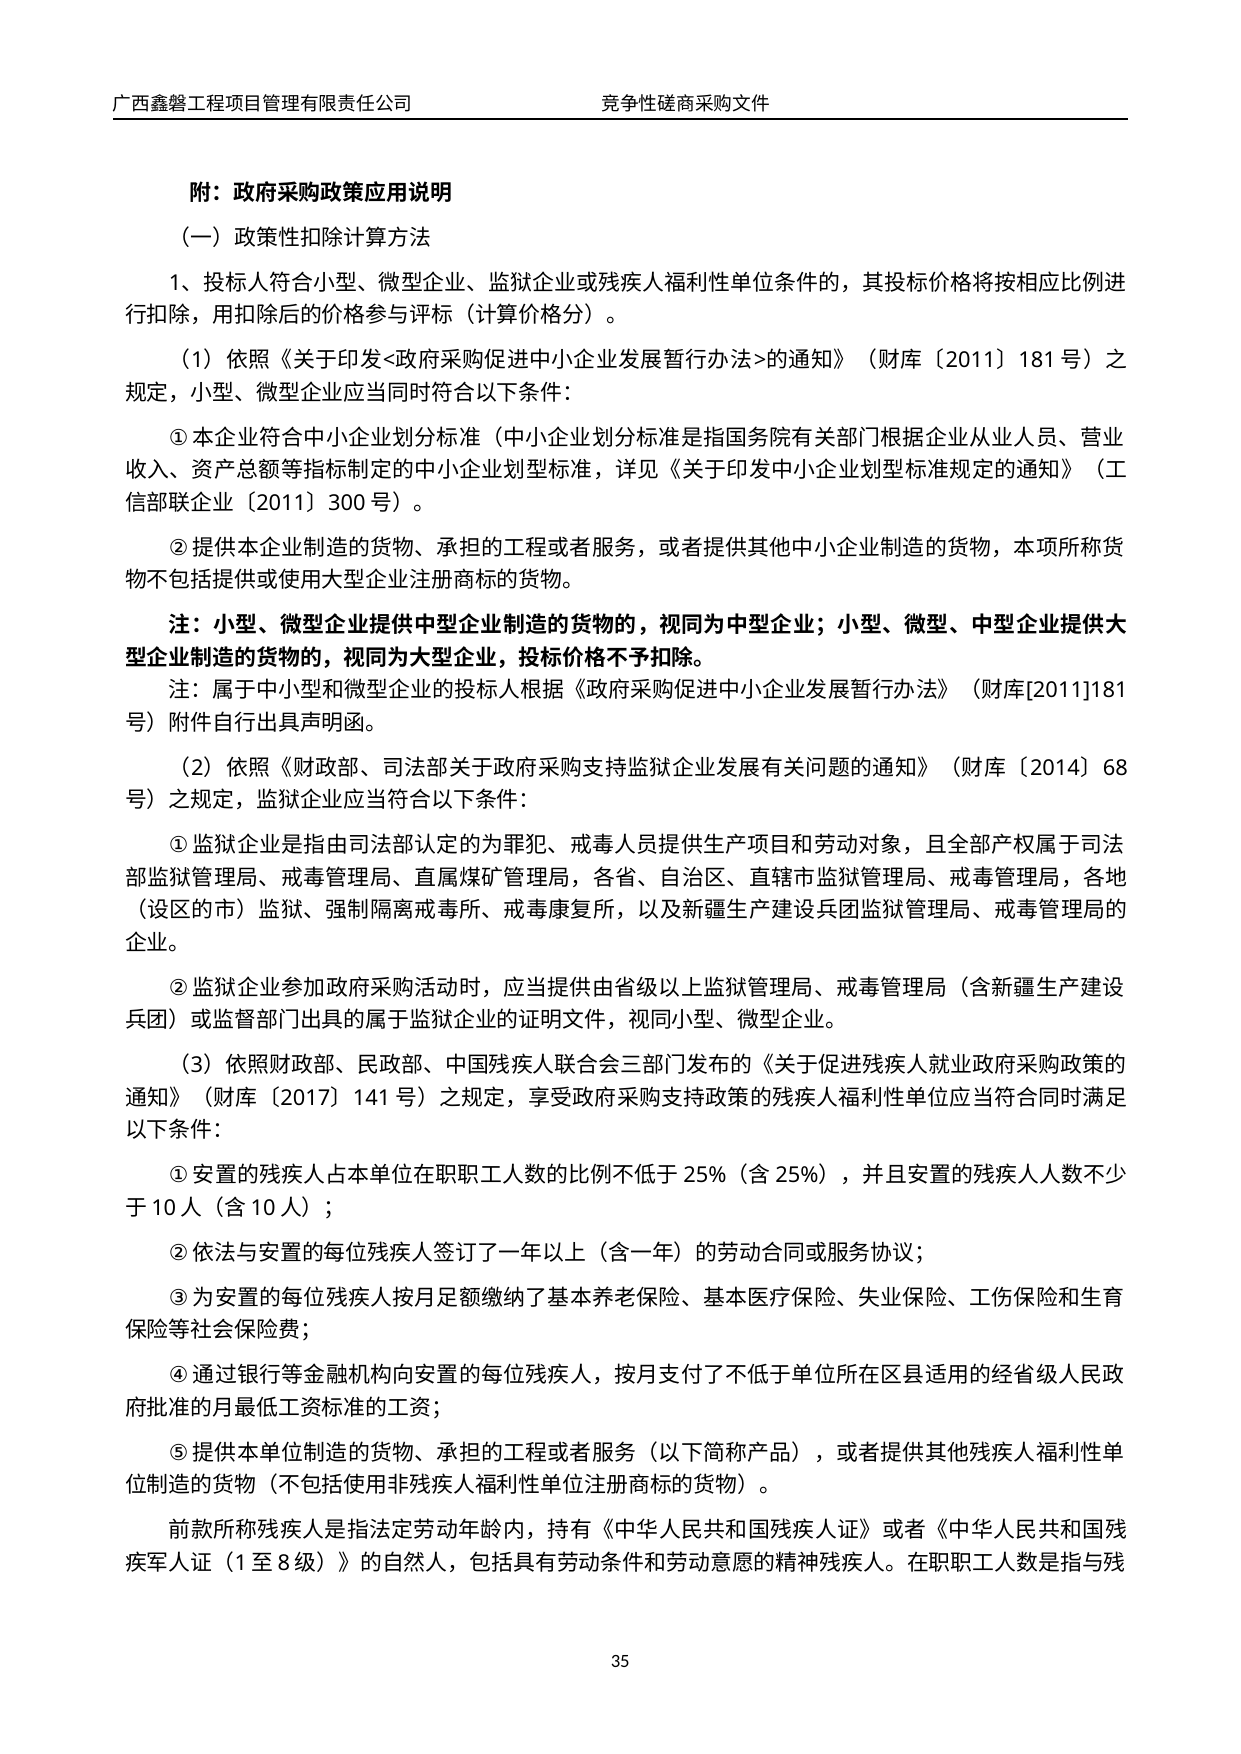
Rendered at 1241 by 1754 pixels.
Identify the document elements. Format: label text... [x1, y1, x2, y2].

text （一）政策性扣除计算方法 [125, 219, 1128, 252]
text ③为安置的每位残疾人按月足额缴纳了基本养老保险、基本医疗保险、失业保险、工伤保险和生育保险等社会保险费； [125, 1279, 1128, 1344]
text （1）依照《关于印发<政府采购促进中小企业发展暂行办法>的通知》（财库〔2011〕181号）之规定，小型、微型企业应当同时符合以下条件： [125, 342, 1128, 407]
text 1、投标人符合小型、微型企业、监狱企业或残疾人福利性单位条件的，其投标价格将按相应比例进行扣除，用扣除后的价格参与评标（计算价格分）。 [125, 264, 1128, 329]
text 附：政府采购政策应用说明 [125, 174, 1128, 207]
text ①监狱企业是指由司法部认定的为罪犯、戒毒人员提供生产项目和劳动对象，且全部产权属于司法部监狱管理局、戒毒管理局、直属煤矿管理局，各省、自治区、直辖市监狱管理局、戒毒管理局，各地（设区的市）监狱、强制隔离戒毒所、戒毒康复所，以及新疆生产建设兵团监狱管理局、戒毒管理局的企业。 [125, 827, 1128, 957]
text （2）依照《财政部、司法部关于政府采购支持监狱企业发展有关问题的通知》（财库〔2014〕68号）之规定，监狱企业应当符合以下条件： [125, 749, 1128, 814]
text ①本企业符合中小企业划分标准（中小企业划分标准是指国务院有关部门根据企业从业人员、营业收入、资产总额等指标制定的中小企业划型标准，详见《关于印发中小企业划型标准规定的通知》（工信部联企业〔2011〕300号）。 [125, 419, 1128, 517]
text 注：小型、微型企业提供中型企业制造的货物的，视同为中型企业；小型、微型、中型企业提供大型企业制造的货物的，视同为大型企业，投标价格不予扣除。 [125, 607, 1128, 672]
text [125, 1512, 1128, 1577]
text ②监狱企业参加政府采购活动时，应当提供由省级以上监狱管理局、戒毒管理局（含新疆生产建设兵团）或监督部门出具的属于监狱企业的证明文件，视同小型、微型企业。 [125, 969, 1128, 1034]
text （3）依照财政部、民政部、中国残疾人联合会三部门发布的《关于促进残疾人就业政府采购政策的通知》（财库〔2017〕141号）之规定，享受政府采购支持政策的残疾人福利性单位应当符合同时满足以下条件： [125, 1047, 1128, 1144]
text ④通过银行等金融机构向安置的每位残疾人，按月支付了不低于单位所在区县适用的经省级人民政府批准的月最低工资标准的工资； [125, 1357, 1128, 1422]
text ②提供本企业制造的货物、承担的工程或者服务，或者提供其他中小企业制造的货物，本项所称货物不包括提供或使用大型企业注册商标的货物。 [125, 529, 1128, 594]
text ①安置的残疾人占本单位在职职工人数的比例不低于25%（含25%），并且安置的残疾人人数不少于10人（含10人）； [125, 1157, 1128, 1222]
text 注：属于中小型和微型企业的投标人根据《政府采购促进中小企业发展暂行办法》（财库[2011]181号）附件自行出具声明函。 [125, 672, 1128, 737]
text ⑤提供本单位制造的货物、承担的工程或者服务（以下简称产品），或者提供其他残疾人福利性单位制造的货物（不包括使用非残疾人福利性单位注册商标的货物）。 [125, 1434, 1128, 1499]
text ②依法与安置的每位残疾人签订了一年以上（含一年）的劳动合同或服务协议； [125, 1234, 1128, 1267]
